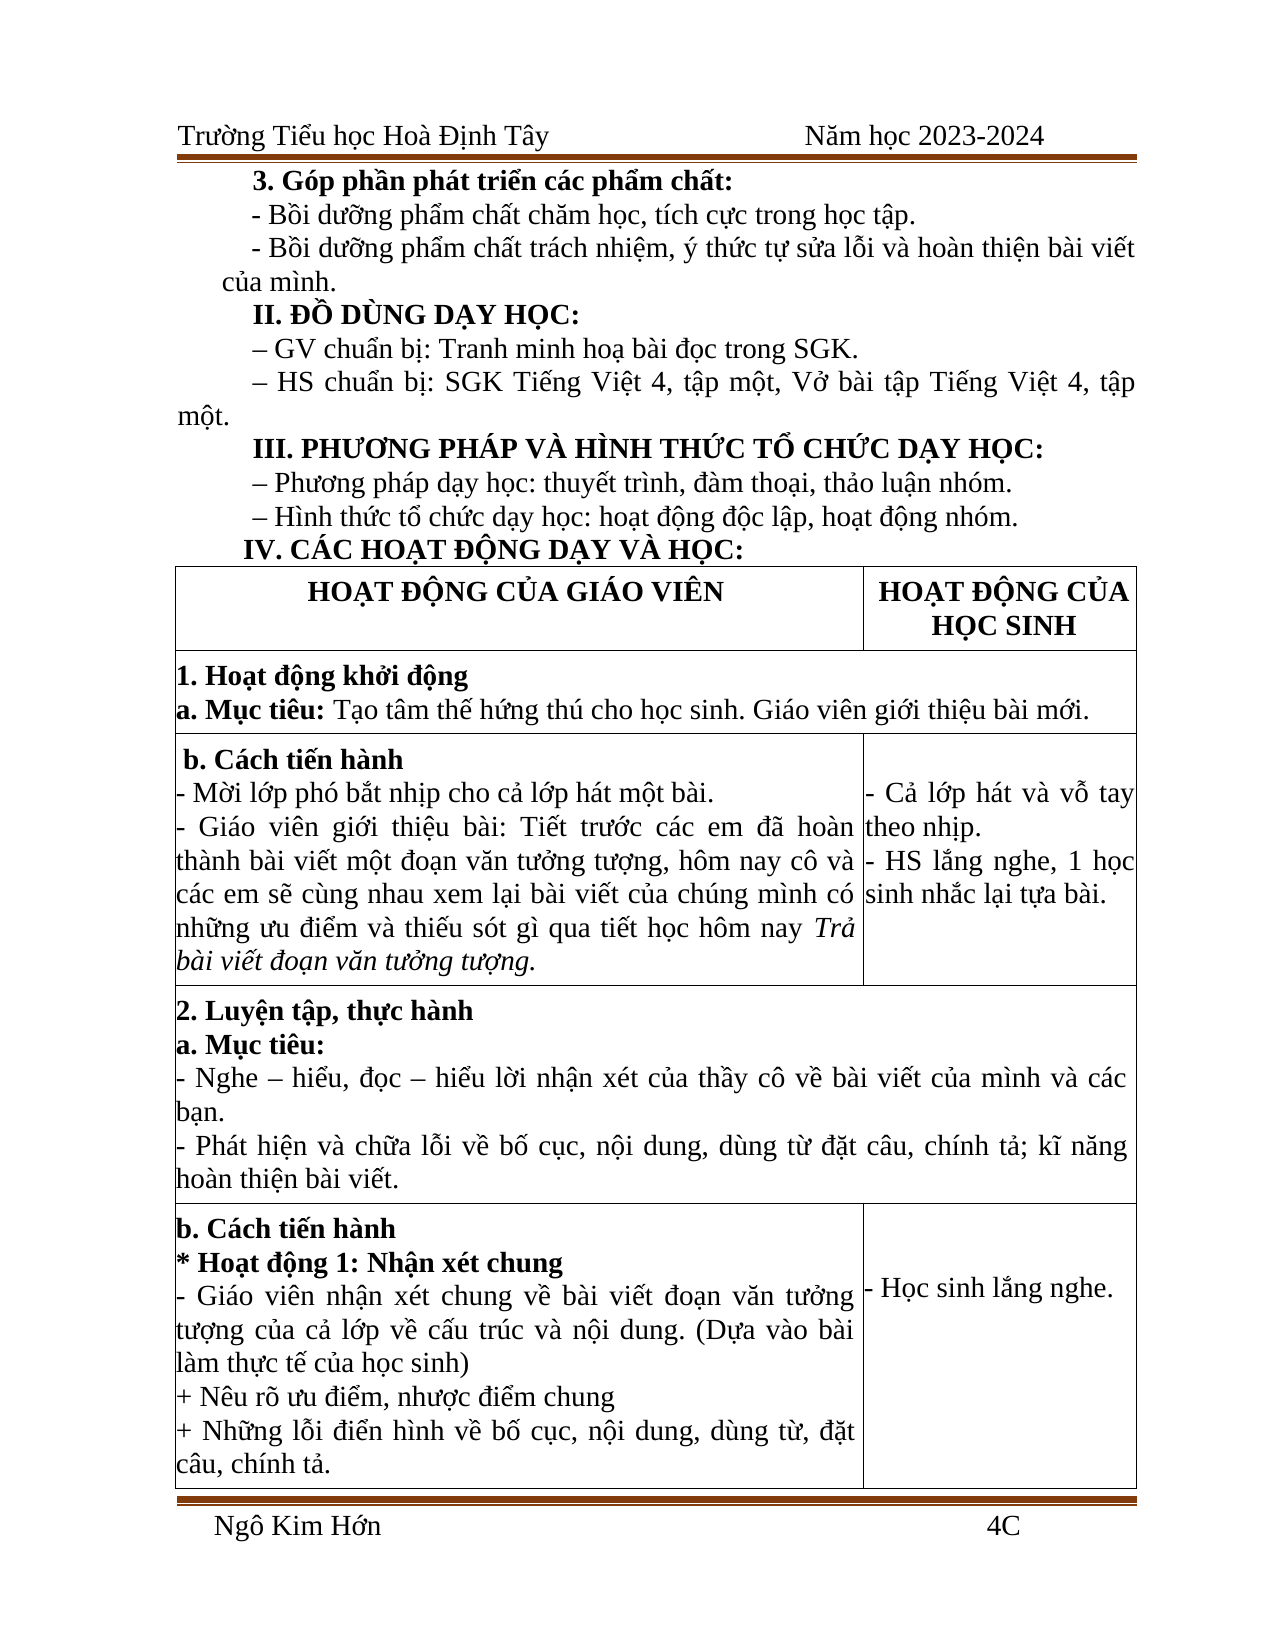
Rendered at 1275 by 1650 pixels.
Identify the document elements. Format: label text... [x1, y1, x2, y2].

text – GV chuẩn bị: Tranh minh hoạ bài đọc trong SGK. [177, 331, 1137, 364]
text – Hình thức tổ chức dạy học: hoạt động độc lập, hoạt động nhóm. [177, 499, 1137, 532]
table_cell b. Cách tiến hành - Mời lớp phó bắt nhịp cho cả lớp hát một bài. - Giáo viên giới thiệu bài: Tiết trước các em đã hoàn thành bài viết một đoạn văn tưởng tượng, hôm nay cô và các em sẽ cùng nhau xem lại bài viết của chúng mình có những ưu điểm và thiếu sót gì qua tiết học hôm nay Trả bài viết đoạn văn tưởng tượng. [176, 734, 863, 985]
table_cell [176, 1204, 863, 1488]
text III. PHƯƠNG PHÁP VÀ HÌNH THỨC TỔ CHỨC DẠY HỌC: [177, 432, 1137, 465]
text 3. Góp phần phát triển các phẩm chất: [222, 163, 1137, 197]
table_cell 2. Luyện tập, thực hành a. Mục tiêu: - Nghe – hiểu, đọc – hiểu lời nhận xét của thầy cô về bài viết của mình và các bạn. - Phát hiện và chữa lỗi về bố cục, nội dung, dùng từ đặt câu, chính tả; kĩ năng hoàn thiện bài viết. [176, 986, 1136, 1203]
text – Phương pháp dạy học: thuyết trình, đàm thoại, thảo luận nhóm. [177, 465, 1137, 499]
text IV. CÁC HOẠT ĐỘNG DẠY VÀ HỌC: [177, 532, 1137, 566]
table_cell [864, 1204, 1136, 1488]
table_header HOẠT ĐỘNG CỦA GIÁO VIÊN [176, 567, 863, 649]
table_cell 1. Hoạt động khởi động a. Mục tiêu: Tạo tâm thế hứng thú cho học sinh. Giáo viên giới thiệu bài mới. [176, 651, 1136, 733]
text - Bồi dưỡng phẩm chất chăm học, tích cực trong học tập. [222, 197, 1137, 230]
text II. ĐỒ DÙNG DẠY HỌC: [177, 297, 1137, 331]
table_cell - Cả lớp hát và vỗ tay theo nhịp. - HS lắng nghe, 1 học sinh nhắc lại tựa bài. [864, 734, 1136, 985]
table_header HOẠT ĐỘNG CỦA HỌC SINH [864, 567, 1136, 649]
text – HS chuẩn bị: SGK Tiếng Việt 4, tập một, Vở bài tập Tiếng Việt 4, tập một. [177, 364, 1137, 432]
text - Bồi dưỡng phẩm chất trách nhiệm, ý thức tự sửa lỗi và hoàn thiện bài viết của mình. [222, 230, 1137, 297]
